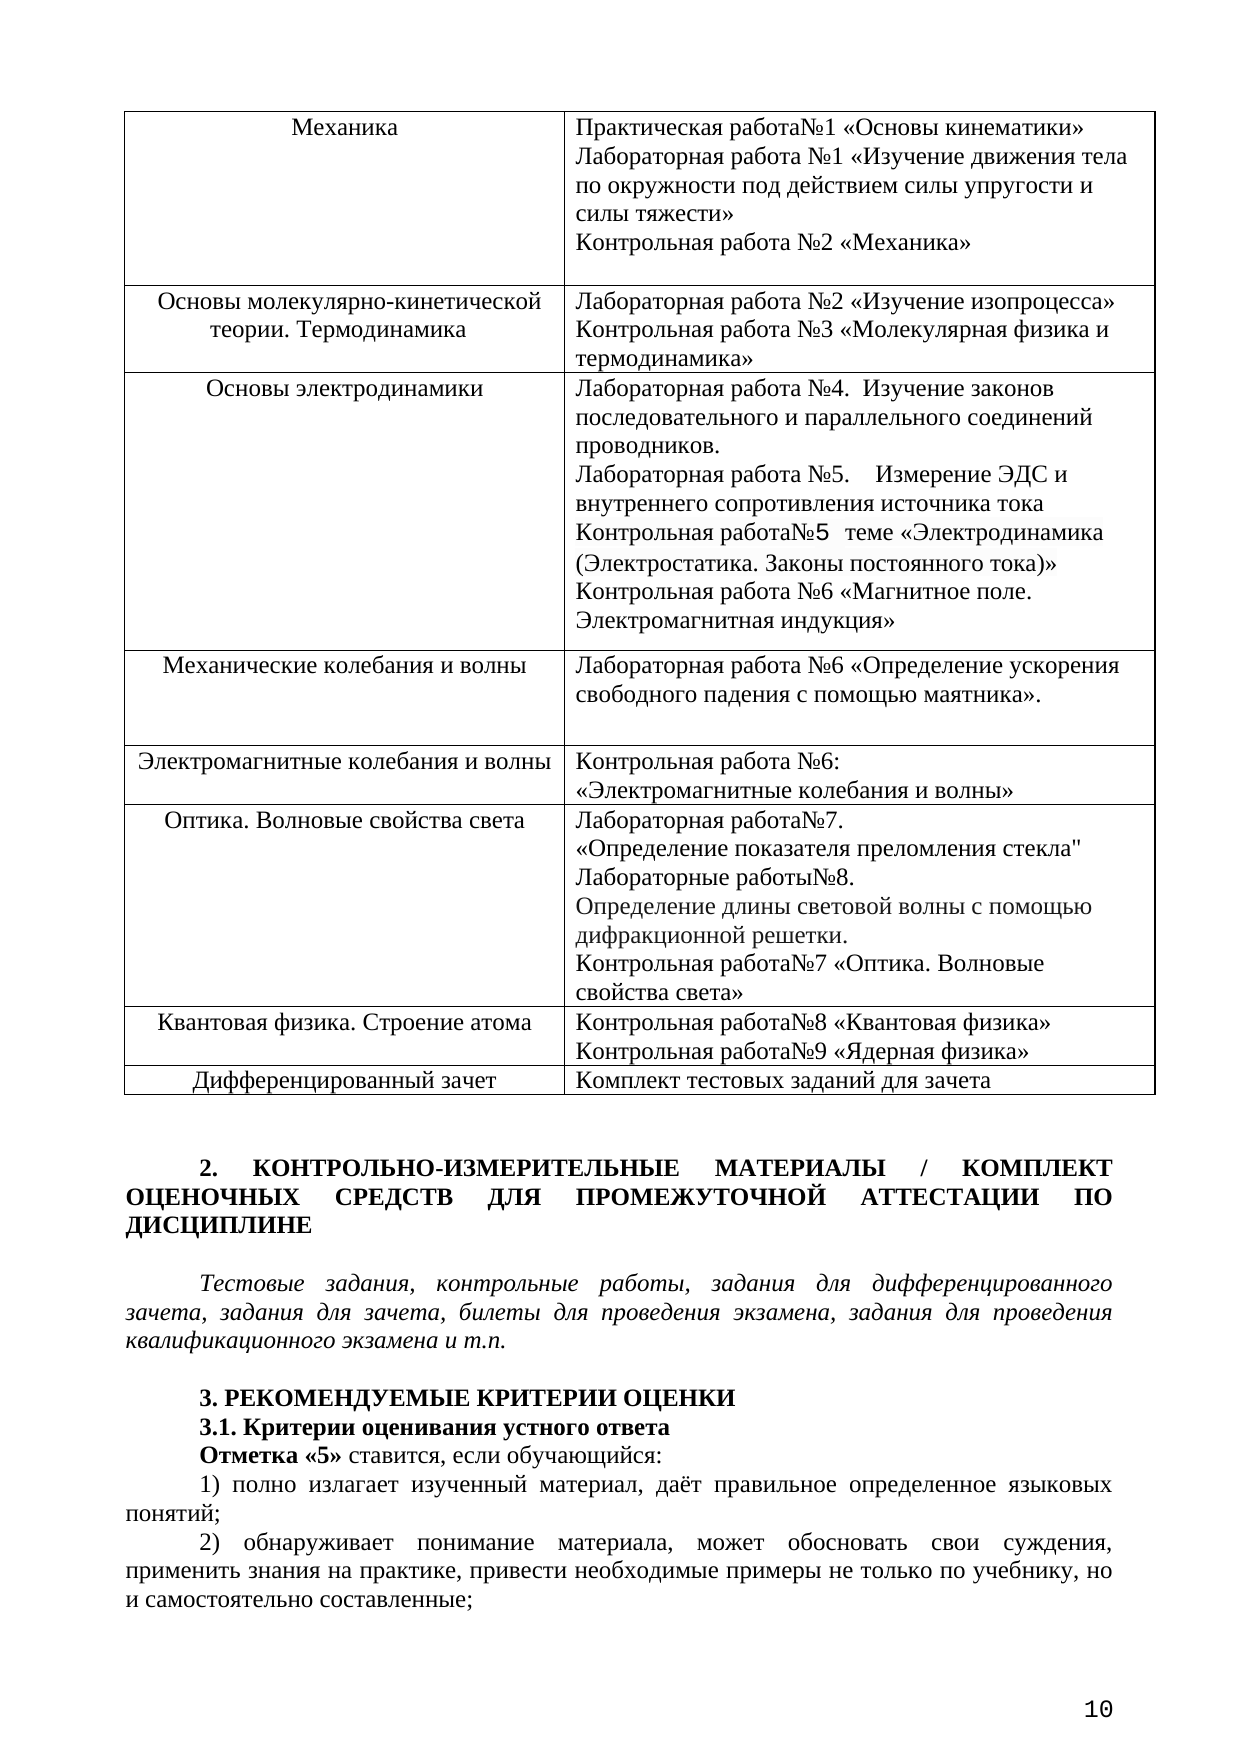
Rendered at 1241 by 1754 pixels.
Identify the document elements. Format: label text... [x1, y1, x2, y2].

table_cell Комплект тестовых заданий для зачета [565, 1066, 1154, 1094]
table_cell Лабораторная работа№7. «Определение показателя преломления стекла" Лабораторные работы№8. Определение длины световой волны с помощью дифракционной решетки. Контрольная работа№7 «Оптика. Волновые свойства света» [565, 805, 1154, 1006]
table_cell Квантовая физика. Строение атома [125, 1007, 564, 1064]
table_cell Основы молекулярно-кинетической теории. Термодинамика [125, 286, 564, 372]
table_cell Основы электродинамики [125, 373, 564, 649]
table_cell Электромагнитные колебания и волны [125, 746, 564, 804]
table_cell Лабораторная работа №4. Изучение законов последовательного и параллельного соединений проводников. Лабораторная работа №5. Измерение ЭДС и внутреннего сопротивления источника тока Контрольная работа№5 теме «Электродинамика (Электростатика. Законы постоянного тока)» Контрольная работа №6 «Магнитное поле. Электромагнитная индукция» [565, 373, 1154, 649]
table_cell Механические колебания и волны [125, 651, 564, 745]
table_cell Механика [125, 112, 564, 285]
table_cell Оптика. Волновые свойства света [125, 805, 564, 1006]
text 3. РЕКОМЕНДУЕМЫЕ КРИТЕРИИ ОЦЕНКИ [125, 1383, 1113, 1412]
text 3.1. Критерии оценивания устного ответа [125, 1412, 1113, 1440]
text Отметка «5» ставится, если обучающийся: [125, 1440, 1113, 1469]
text Тестовые задания, контрольные работы, задания для дифференцированного зачета, задания для зачета, билеты для проведения экзамена, задания для проведения квалификационного экзамена и т.п. [125, 1268, 1113, 1354]
table_cell Практическая работа№1 «Основы кинематики» Лабораторная работа №1 «Изучение движения тела по окружности под действием силы упругости и силы тяжести» Контрольная работа №2 «Механика» [565, 112, 1154, 285]
table_cell Дифференцированный зачет [125, 1066, 564, 1094]
text 2. КОНТРОЛЬНО-ИЗМЕРИТЕЛЬНЫЕ МАТЕРИАЛЫ / КОМПЛЕКТ ОЦЕНОЧНЫХ СРЕДСТВ ДЛЯ ПРОМЕЖУТОЧНОЙ АТТЕСТАЦИИ ПО ДИСЦИПЛИНЕ [125, 1153, 1113, 1239]
table_cell Контрольная работа №6: «Электромагнитные колебания и волны» [565, 746, 1154, 804]
text 1) полно излагает изученный материал, даёт правильное определенное языковых понятий; [125, 1469, 1113, 1527]
table_cell Лабораторная работа №2 «Изучение изопроцесса» Контрольная работа №3 «Молекулярная физика и термодинамика» [565, 286, 1154, 372]
text 2) обнаруживает понимание материала, может обосновать свои суждения, применить знания на практике, привести необходимые примеры не только по учебнику, но и самостоятельно составленные; [125, 1527, 1113, 1613]
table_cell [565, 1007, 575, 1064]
table_cell Лабораторная работа №6 «Определение ускорения свободного падения с помощью маятника». [565, 651, 1154, 745]
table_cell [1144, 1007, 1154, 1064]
